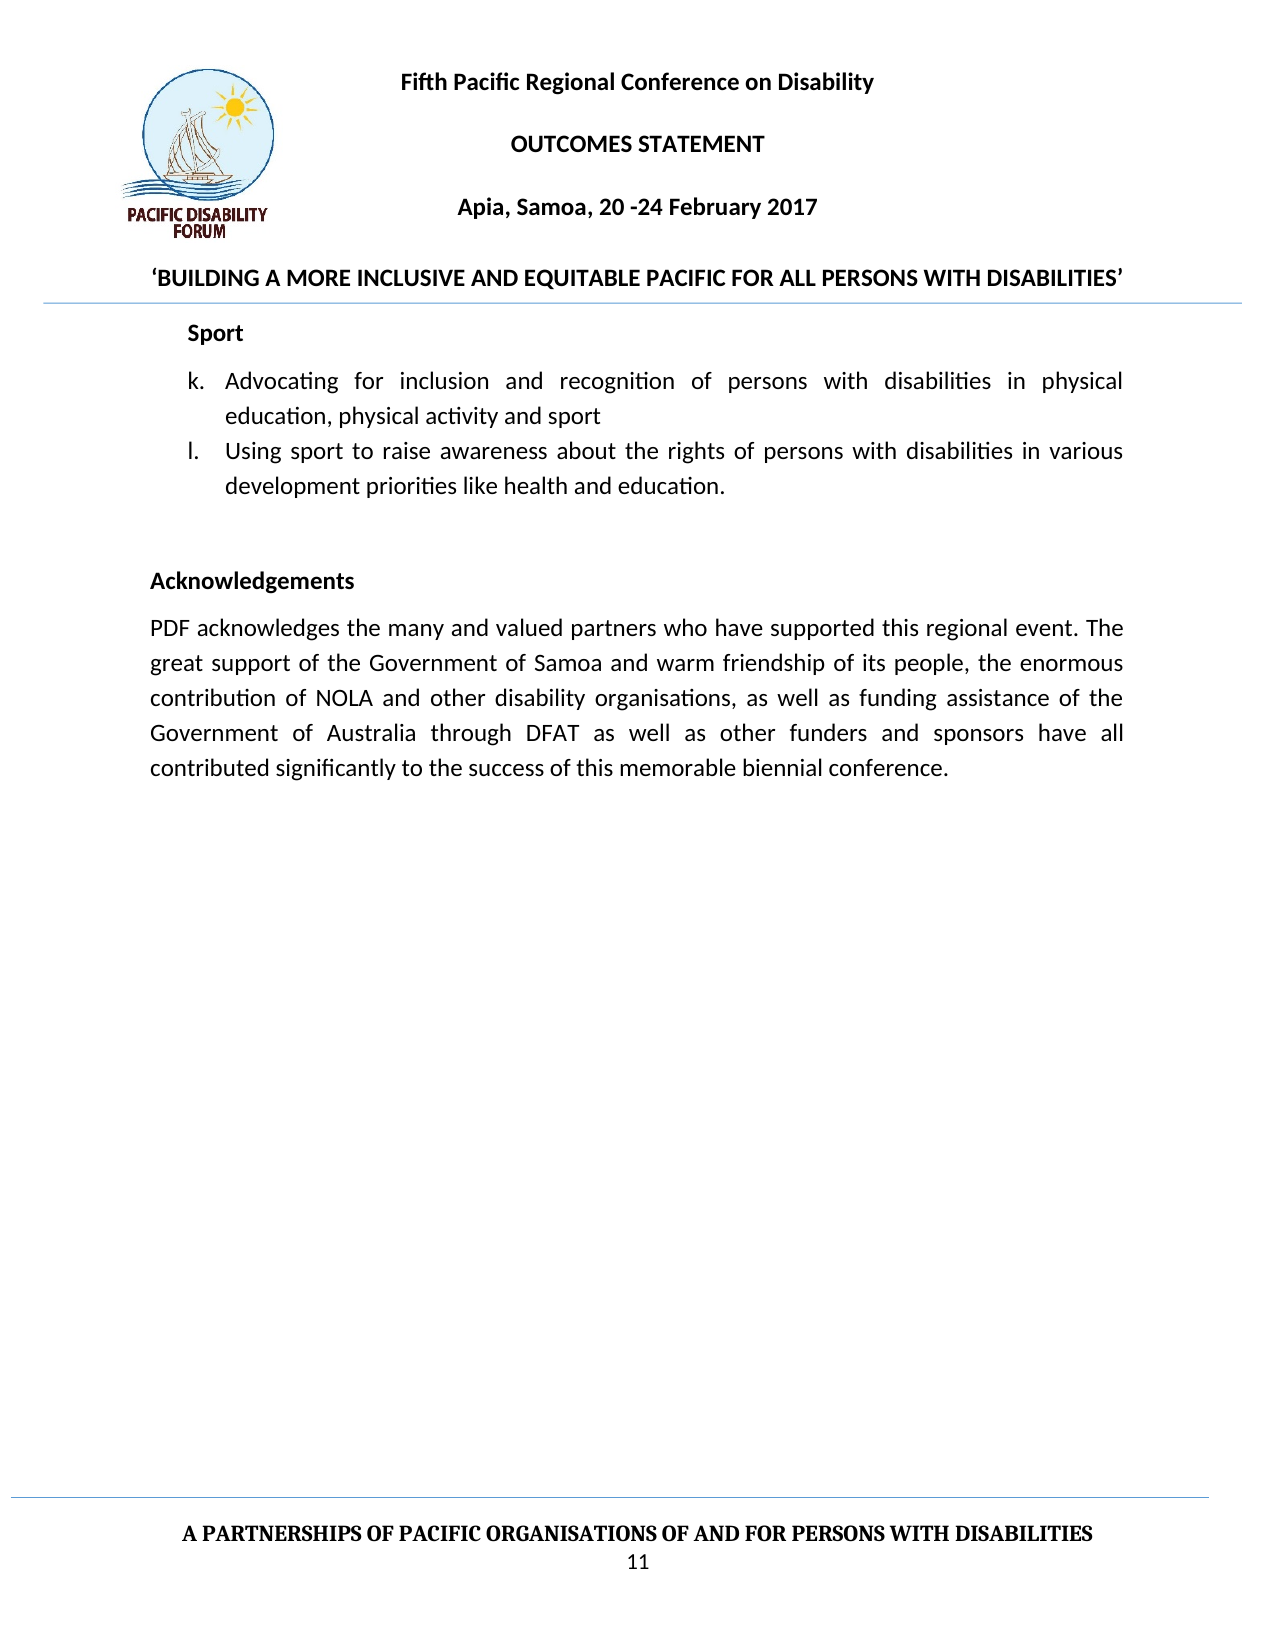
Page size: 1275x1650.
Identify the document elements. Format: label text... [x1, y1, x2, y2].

list Advocating for inclusion and recognition of persons with disabilities in physical education, physical activity and sport [187, 365, 1125, 431]
list Using sport to raise awareness about the rights of persons with disabilities in various development priorities like health and education. [187, 435, 1125, 501]
text Acknowledgements [150, 565, 1125, 596]
picture [115, 65, 286, 243]
text PDF acknowledges the many and valued partners who have supported this regional event. The great support of the Government of Samoa and warm friendship of its people, the enormous contribution of NOLA and other disability organisations, as well as funding assistance of the Government of Australia through DFAT as well as other funders and sponsors have all contributed significantly to the success of this memorable biennial conference. [150, 612, 1125, 783]
text Sport [187, 317, 1125, 348]
